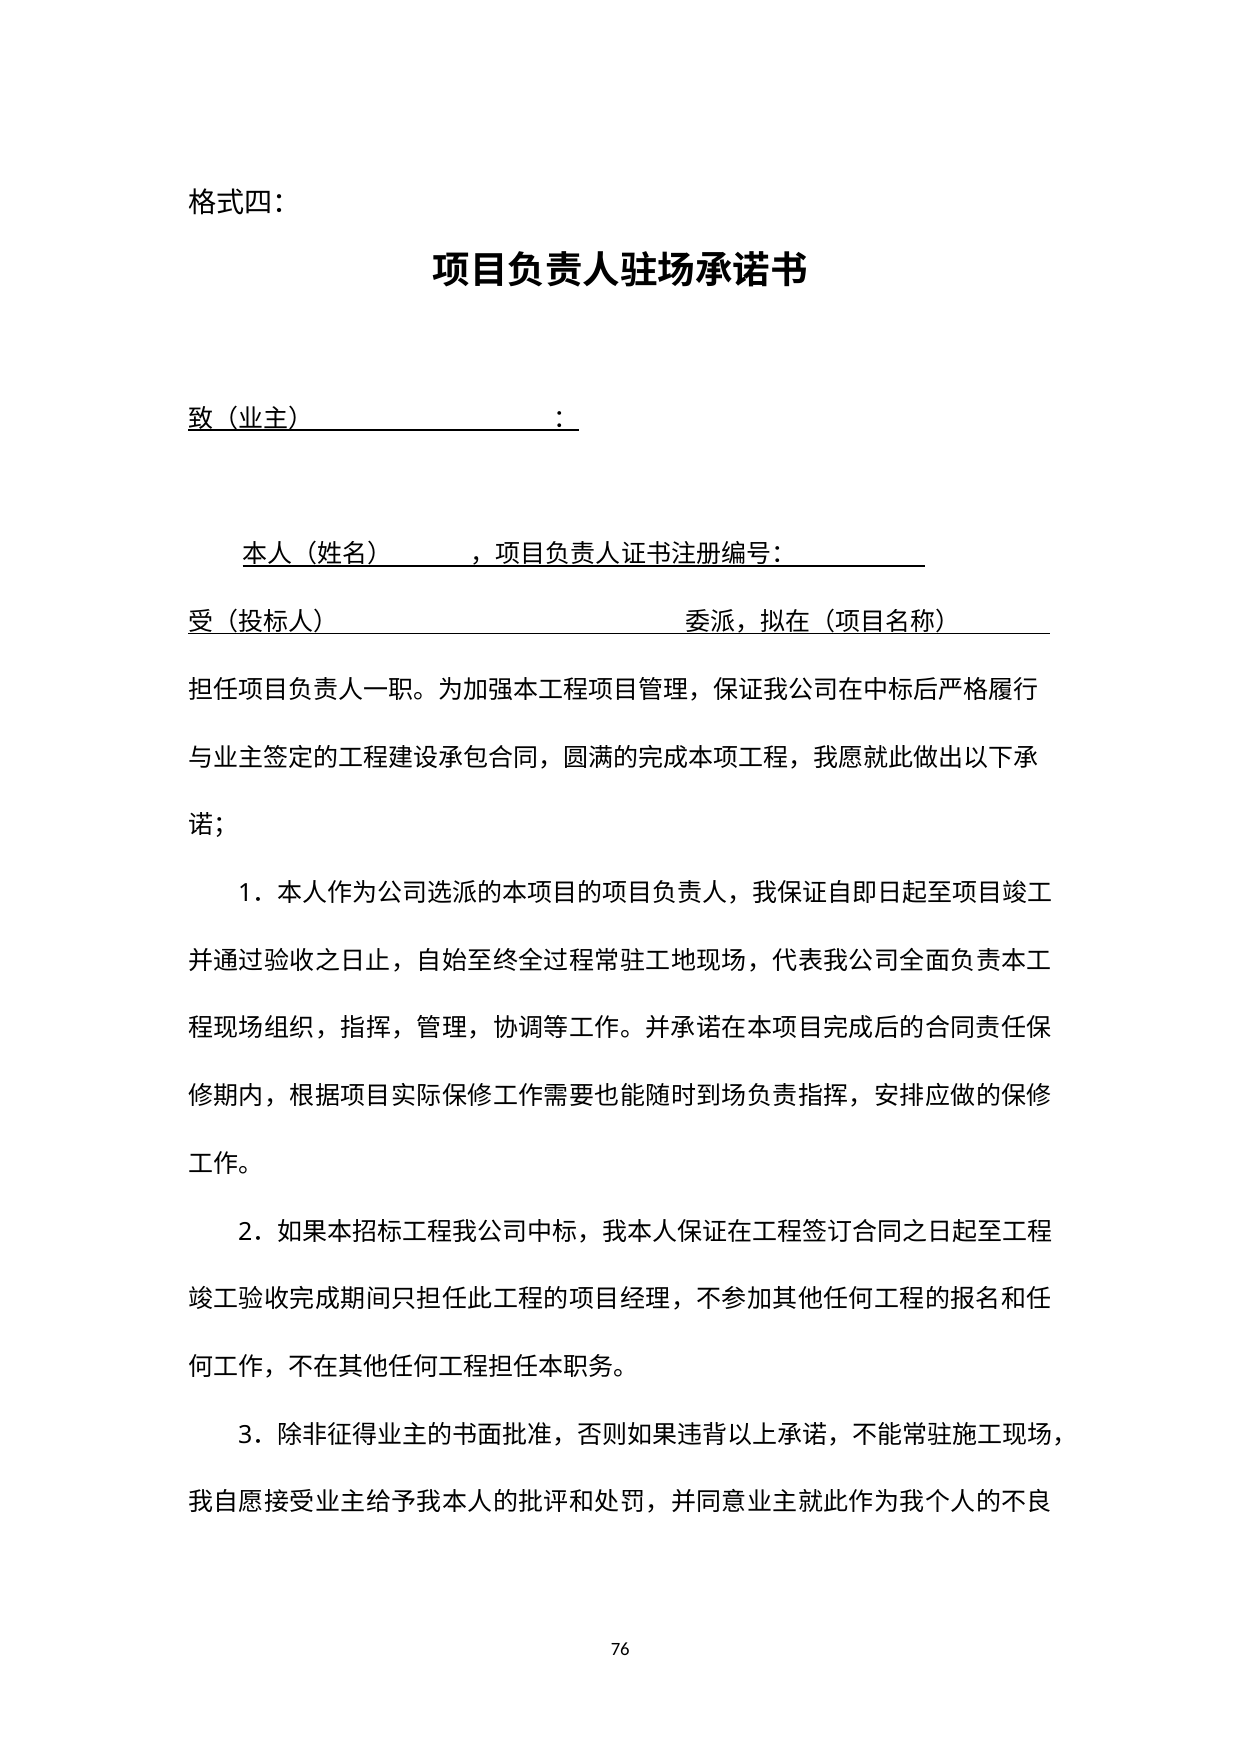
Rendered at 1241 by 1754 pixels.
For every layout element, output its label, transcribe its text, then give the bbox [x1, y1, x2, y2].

subtitle 格式四： [188, 166, 1052, 234]
text 致（业主） ： [188, 383, 1052, 450]
text 项目负责人驻场承诺书 [188, 234, 1052, 301]
text 受（投标人） 委派，拟在（项目名称） 担任项目负责人一职。为加强本工程项目管理，保证我公司在中标后严格履行与业主签定的工程建设承包合同，圆满的完成本项工程，我愿就此做出以下承诺； [188, 586, 1052, 857]
text 1．本人作为公司选派的本项目的项目负责人，我保证自即日起至项目竣工并通过验收之日止，自始至终全过程常驻工地现场，代表我公司全面负责本工程现场组织，指挥，管理，协调等工作。并承诺在本项目完成后的合同责任保修期内，根据项目实际保修工作需要也能随时到场负责指挥，安排应做的保修工作。 [188, 857, 1052, 1195]
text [188, 1398, 1052, 1534]
text 2．如果本招标工程我公司中标，我本人保证在工程签订合同之日起至工程竣工验收完成期间只担任此工程的项目经理，不参加其他任何工程的报名和任何工作，不在其他任何工程担任本职务。 [188, 1195, 1052, 1398]
text 本人（姓名） ，项目负责人证书注册编号： [188, 518, 1052, 586]
